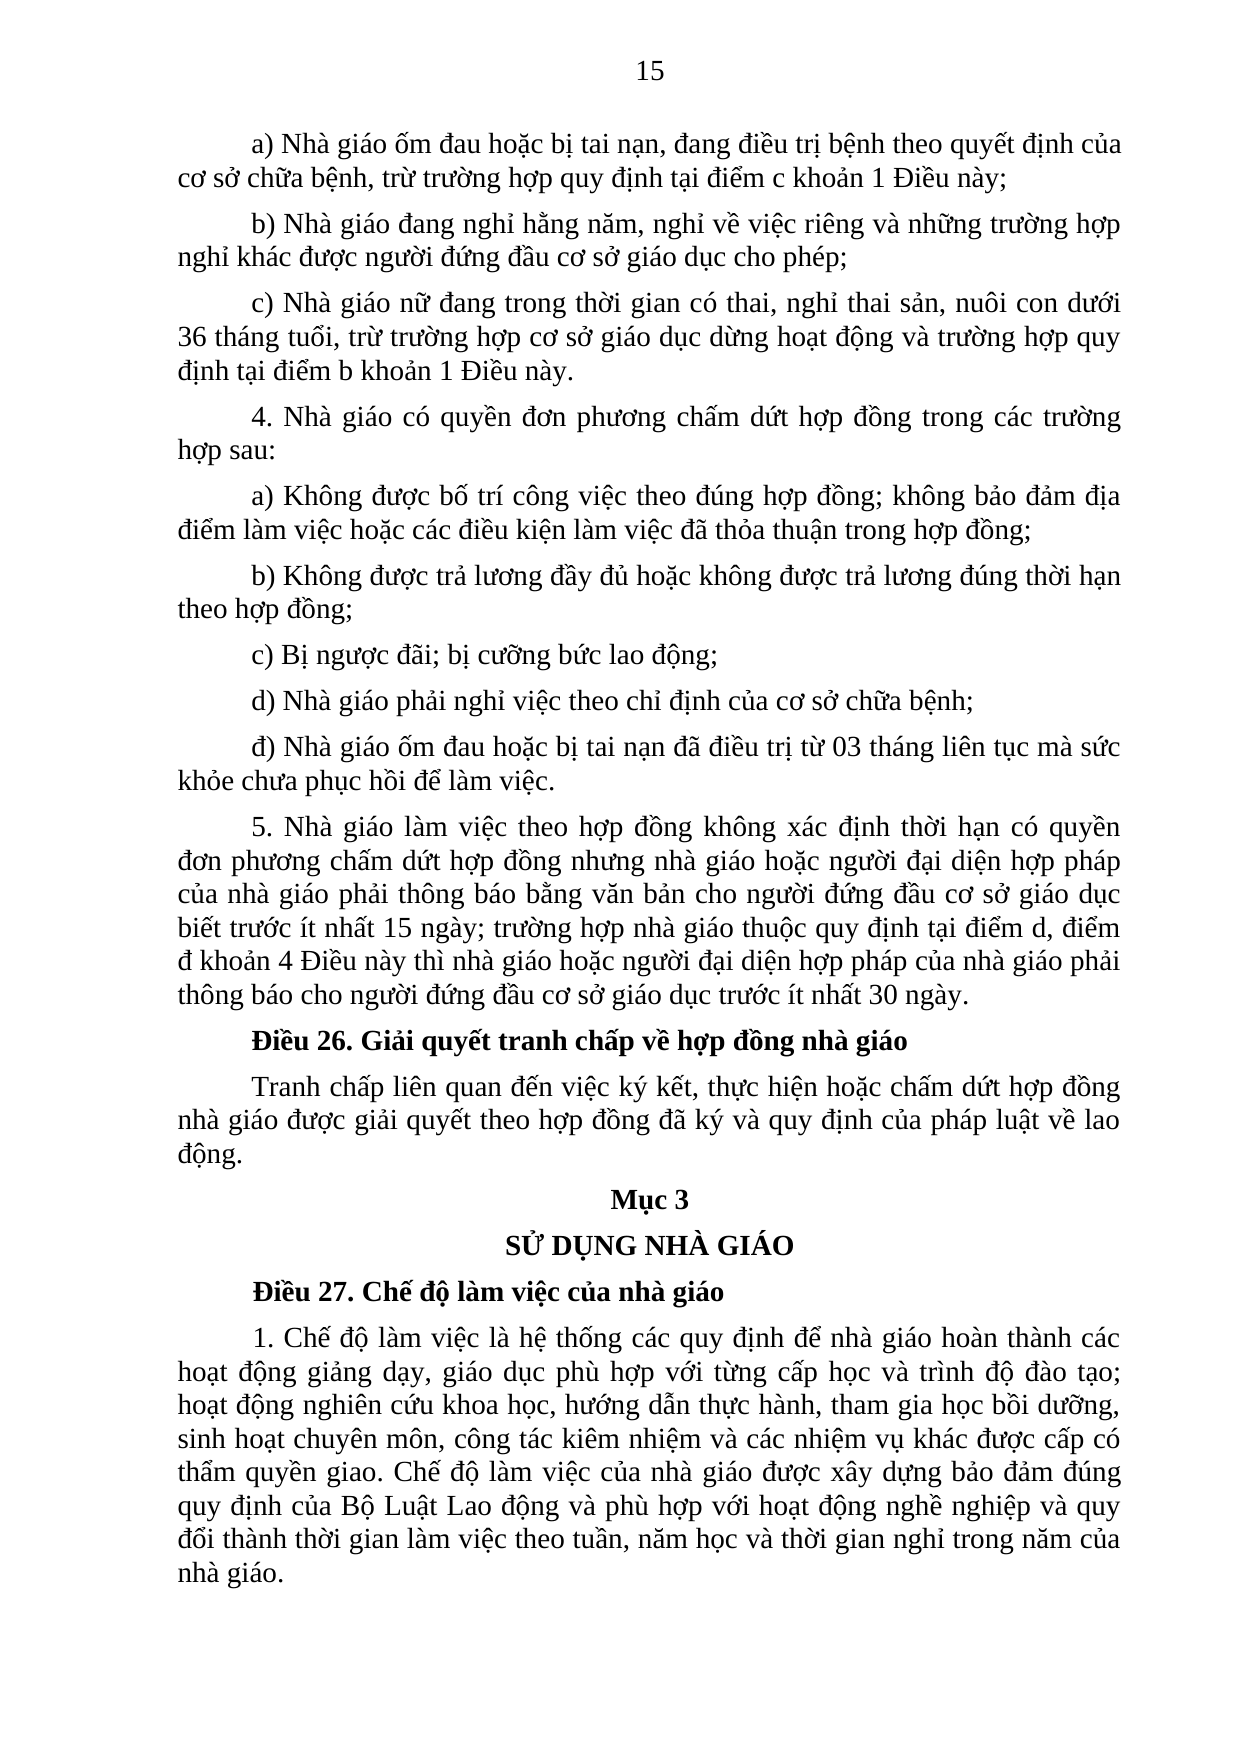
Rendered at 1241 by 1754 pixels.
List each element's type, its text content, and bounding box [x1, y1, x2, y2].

text 5. Nhà giáo làm việc theo hợp đồng không xác định thời hạn có quyền đơn phương chấm dứt hợp đồng nhưng nhà giáo hoặc người đại diện hợp pháp của nhà giáo phải thông báo bằng văn bản cho người đứng đầu cơ sở giáo dục biết trước ít nhất 15 ngày; trường hợp nhà giáo thuộc quy định tại điểm d, điểm đ khoản 4 Điều này thì nhà giáo hoặc người đại diện hợp pháp của nhà giáo phải thông báo cho người đứng đầu cơ sở giáo dục trước ít nhất 30 ngày. [177, 809, 1122, 1010]
text Tranh chấp liên quan đến việc ký kết, thực hiện hoặc chấm dứt hợp đồng nhà giáo được giải quyết theo hợp đồng đã ký và quy định của pháp luật về lao động. [177, 1069, 1122, 1169]
text 1. Chế độ làm việc là hệ thống các quy định để nhà giáo hoàn thành các hoạt động giảng dạy, giáo dục phù hợp với từng cấp học và trình độ đào tạo; hoạt động nghiên cứu khoa học, hướng dẫn thực hành, tham gia học bồi dưỡng, sinh hoạt chuyên môn, công tác kiêm nhiệm và các nhiệm vụ khác được cấp có thẩm quyền giao. Chế độ làm việc của nhà giáo được xây dựng bảo đảm đúng quy định của Bộ Luật Lao động và phù hợp với hoạt động nghề nghiệp và quy đổi thành thời gian làm việc theo tuần, năm học và thời gian nghỉ trong năm của nhà giáo. [177, 1320, 1122, 1588]
text b) Không được trả lương đầy đủ hoặc không được trả lương đúng thời hạn theo hợp đồng; [177, 558, 1122, 625]
text a) Không được bố trí công việc theo đúng hợp đồng; không bảo đảm địa điểm làm việc hoặc các điều kiện làm việc đã thỏa thuận trong hợp đồng; [177, 478, 1122, 545]
text đ) Nhà giáo ốm đau hoặc bị tai nạn đã điều trị từ 03 tháng liên tục mà sức khỏe chưa phục hồi để làm việc. [177, 729, 1122, 797]
text Điều 27. Chế độ làm việc của nhà giáo [177, 1274, 1122, 1308]
text d) Nhà giáo phải nghỉ việc theo chỉ định của cơ sở chữa bệnh; [177, 683, 1122, 717]
text c) Nhà giáo nữ đang trong thời gian có thai, nghỉ thai sản, nuôi con dưới 36 tháng tuổi, trừ trường hợp cơ sở giáo dục dừng hoạt động và trường hợp quy định tại điểm b khoản 1 Điều này. [177, 286, 1122, 386]
text Điều 26. Giải quyết tranh chấp về hợp đồng nhà giáo [177, 1023, 1122, 1056]
text a) Nhà giáo ốm đau hoặc bị tai nạn, đang điều trị bệnh theo quyết định của cơ sở chữa bệnh, trừ trường hợp quy định tại điểm c khoản 1 Điều này; [177, 126, 1122, 193]
text 4. Nhà giáo có quyền đơn phương chấm dứt hợp đồng trong các trường hợp sau: [177, 399, 1122, 466]
text b) Nhà giáo đang nghỉ hằng năm, nghỉ về việc riêng và những trường hợp nghỉ khác được người đứng đầu cơ sở giáo dục cho phép; [177, 206, 1122, 273]
text SỬ DỤNG NHÀ GIÁO [177, 1228, 1122, 1262]
text Mục 3 [177, 1182, 1122, 1216]
text c) Bị ngược đãi; bị cưỡng bức lao động; [177, 637, 1122, 671]
